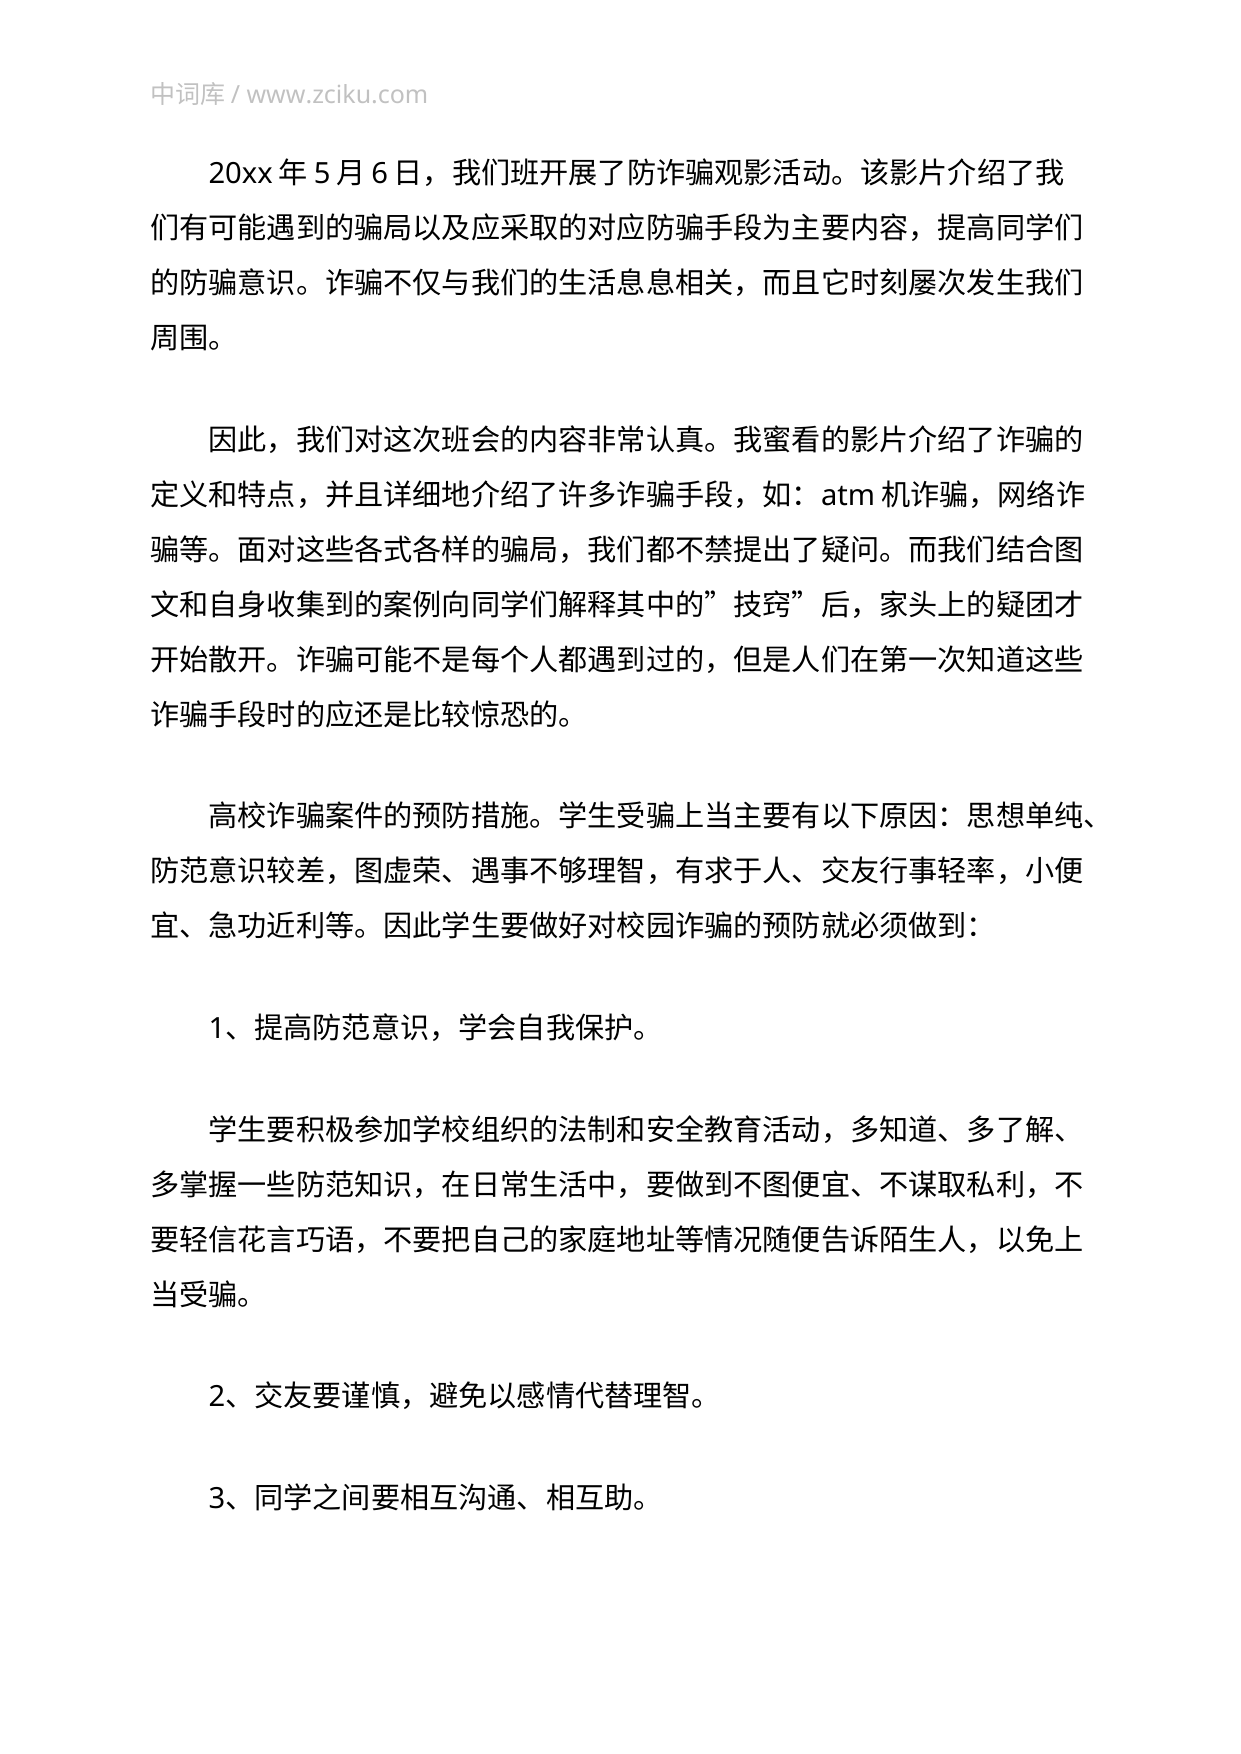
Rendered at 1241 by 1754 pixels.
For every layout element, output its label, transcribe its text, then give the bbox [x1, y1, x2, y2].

text 3、同学之间要相互沟通、相互助。 [150, 1475, 1090, 1517]
text 高校诈骗案件的预防措施。学生受骗上当主要有以下原因：思想单纯、防范意识较差，图虚荣、遇事不够理智，有求于人、交友行事轻率，小便宜、急功近利等。因此学生要做好对校园诈骗的预防就必须做到： [150, 793, 1090, 945]
text 20xx年5月6日，我们班开展了防诈骗观影活动。该影片介绍了我们有可能遇到的骗局以及应采取的对应防骗手段为主要内容，提高同学们的防骗意识。诈骗不仅与我们的生活息息相关，而且它时刻屡次发生我们周围。 [150, 150, 1090, 357]
text 1、提高防范意识，学会自我保护。 [150, 1004, 1090, 1047]
text 因此，我们对这次班会的内容非常认真。我蜜看的影片介绍了诈骗的定义和特点，并且详细地介绍了许多诈骗手段，如：atm机诈骗，网络诈骗等。面对这些各式各样的骗局，我们都不禁提出了疑问。而我们结合图文和自身收集到的案例向同学们解释其中的”技窍”后，家头上的疑团才开始散开。诈骗可能不是每个人都遇到过的，但是人们在第一次知道这些诈骗手段时的应还是比较惊恐的。 [150, 417, 1090, 733]
text 2、交友要谨慎，避免以感情代替理智。 [150, 1373, 1090, 1415]
text 学生要积极参加学校组织的法制和安全教育活动，多知道、多了解、多掌握一些防范知识，在日常生活中，要做到不图便宜、不谋取私利，不要轻信花言巧语，不要把自己的家庭地址等情况随便告诉陌生人，以免上当受骗。 [150, 1106, 1090, 1313]
